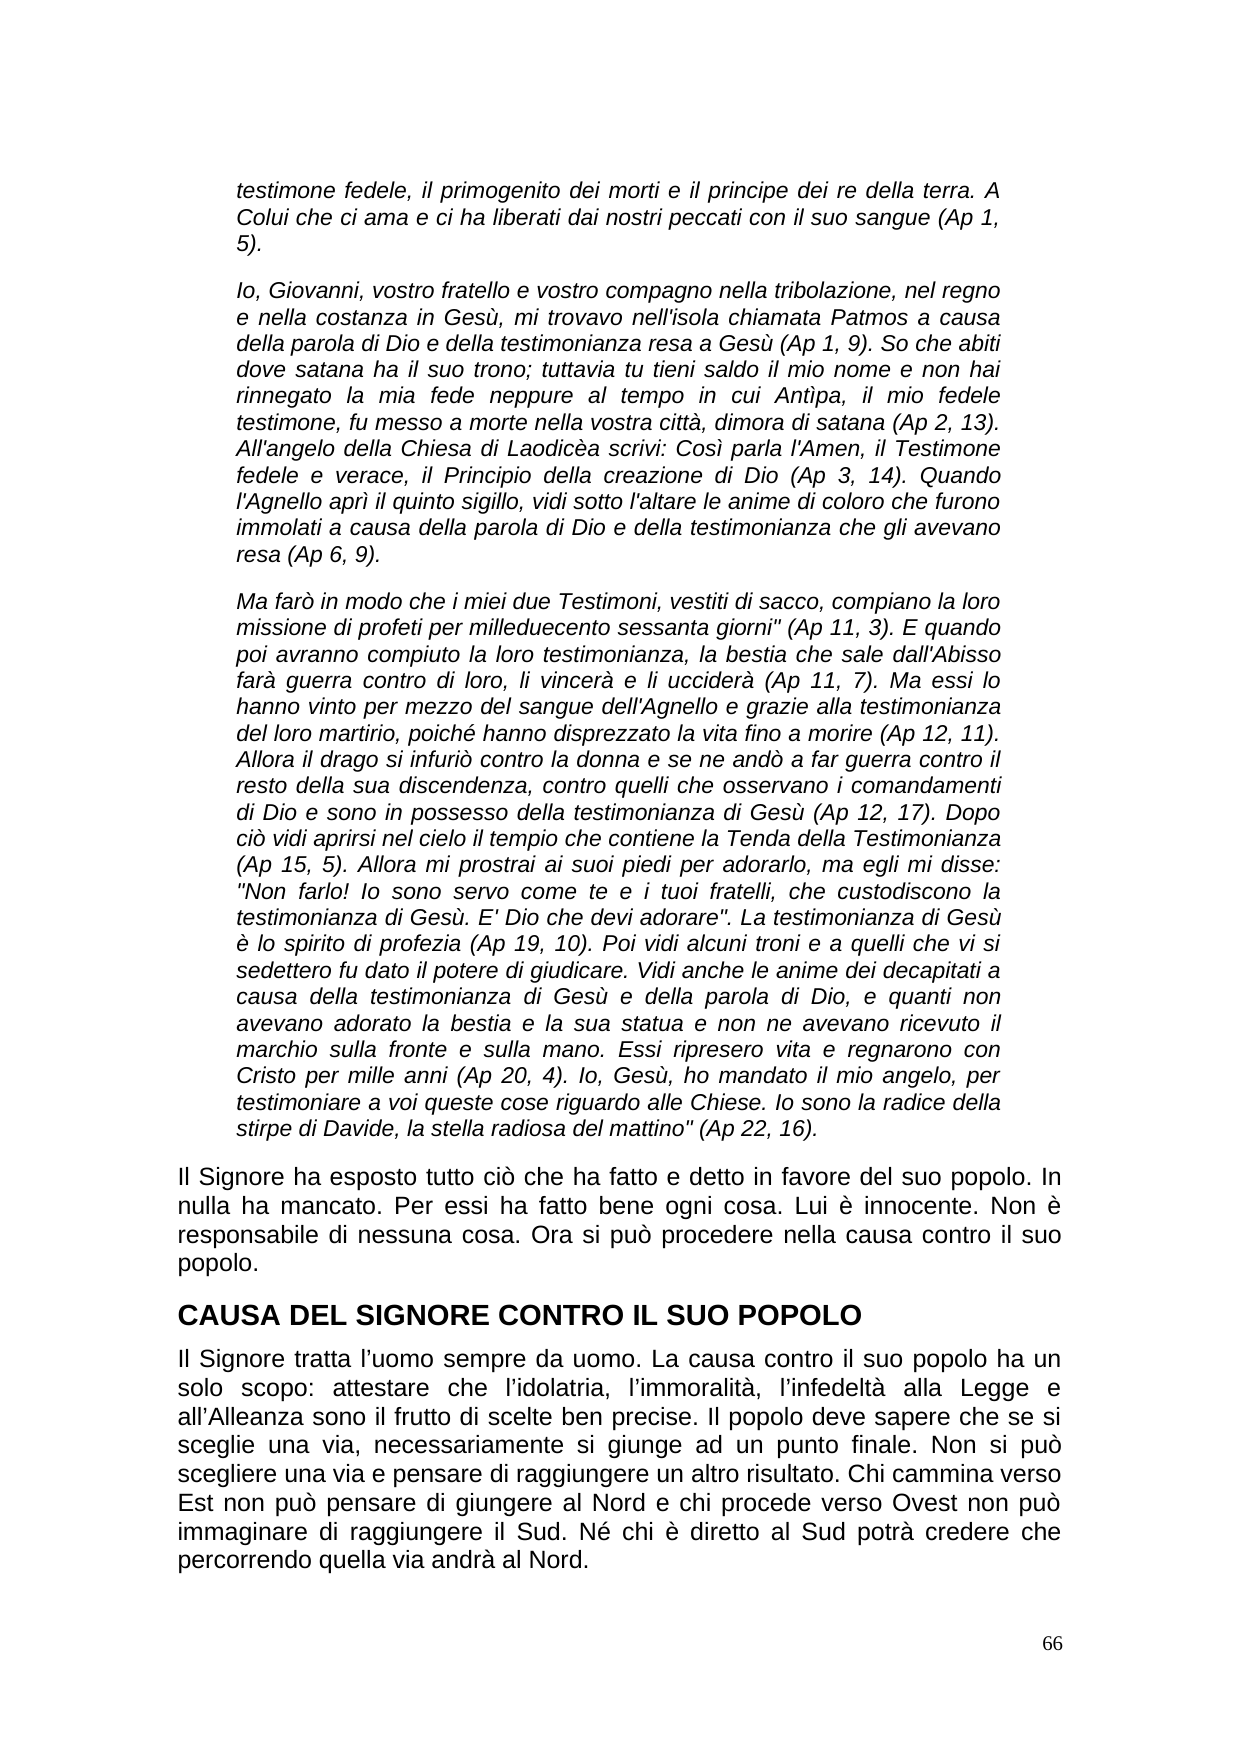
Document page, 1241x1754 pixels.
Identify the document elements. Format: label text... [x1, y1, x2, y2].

text Il Signore tratta l’uomo sempre da uomo. La causa contro il suo popolo ha un solo scopo: attestare che l’idolatria, l’immoralità, l’infedeltà alla Legge e all’Alleanza sono il frutto di scelte ben precise. Il popolo deve sapere che se si sceglie una via, necessariamente si giunge ad un punto finale. Non si può scegliere una via e pensare di raggiungere un altro risultato. Chi cammina verso Est non può pensare di giungere al Nord e chi procede verso Ovest non può immaginare di raggiungere il Sud. Né chi è diretto al Sud potrà credere che percorrendo quella via andrà al Nord. [177, 1344, 1063, 1574]
text Ma farò in modo che i miei due Testimoni, vestiti di sacco, compiano la loro missione di profeti per milleduecento sessanta giorni" (Ap 11, 3). E quando poi avranno compiuto la loro testimonianza, la bestia che sale dall'Abisso farà guerra contro di loro, li vincerà e li ucciderà (Ap 11, 7). Ma essi lo hanno vinto per mezzo del sangue dell'Agnello e grazie alla testimonianza del loro martirio, poiché hanno disprezzato la vita fino a morire (Ap 12, 11). Allora il drago si infuriò contro la donna e se ne andò a far guerra contro il resto della sua discendenza, contro quelli che osservano i comandamenti di Dio e sono in possesso della testimonianza di Gesù (Ap 12, 17). Dopo ciò vidi aprirsi nel cielo il tempio che contiene la Tenda della Testimonianza (Ap 15, 5). Allora mi prostrai ai suoi piedi per adorarlo, ma egli mi disse: "Non farlo! Io sono servo come te e i tuoi fratelli, che custodiscono la testimonianza di Gesù. E' Dio che devi adorare". La testimonianza di Gesù è lo spirito di profezia (Ap 19, 10). Poi vidi alcuni troni e a quelli che vi si sedettero fu dato il potere di giudicare. Vidi anche le anime dei decapitati a causa della testimonianza di Gesù e della parola di Dio, e quanti non avevano adorato la bestia e la sua statua e non ne avevano ricevuto il marchio sulla fronte e sulla mano. Essi ripresero vita e regnarono con Cristo per mille anni (Ap 20, 4). Io, Gesù, ho mandato il mio angelo, per testimoniare a voi queste cose riguardo alle Chiese. Io sono la radice della stirpe di Davide, la stella radiosa del mattino" (Ap 22, 16). [236, 588, 1004, 1141]
text Io, Giovanni, vostro fratello e vostro compagno nella tribolazione, nel regno e nella costanza in Gesù, mi trovavo nell'isola chiamata Patmos a causa della parola di Dio e della testimonianza resa a Gesù (Ap 1, 9). So che abiti dove satana ha il suo trono; tuttavia tu tieni saldo il mio nome e non hai rinnegato la mia fede neppure al tempo in cui Antìpa, il mio fedele testimone, fu messo a morte nella vostra città, dimora di satana (Ap 2, 13). All'angelo della Chiesa di Laodicèa scrivi: Così parla l'Amen, il Testimone fedele e verace, il Principio della creazione di Dio (Ap 3, 14). Quando l'Agnello aprì il quinto sigillo, vidi sotto l'altare le anime di coloro che furono immolati a causa della parola di Dio e della testimonianza che gli avevano resa (Ap 6, 9). [236, 277, 1004, 567]
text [236, 177, 1004, 256]
subtitle CAUSA DEL SIGNORE CONTRO IL SUO POPOLO [177, 1298, 1063, 1331]
text Il Signore ha esposto tutto ciò che ha fatto e detto in favore del suo popolo. In nulla ha mancato. Per essi ha fatto bene ogni cosa. Lui è innocente. Non è responsabile di nessuna cosa. Ora si può procedere nella causa contro il suo popolo. [177, 1162, 1063, 1277]
